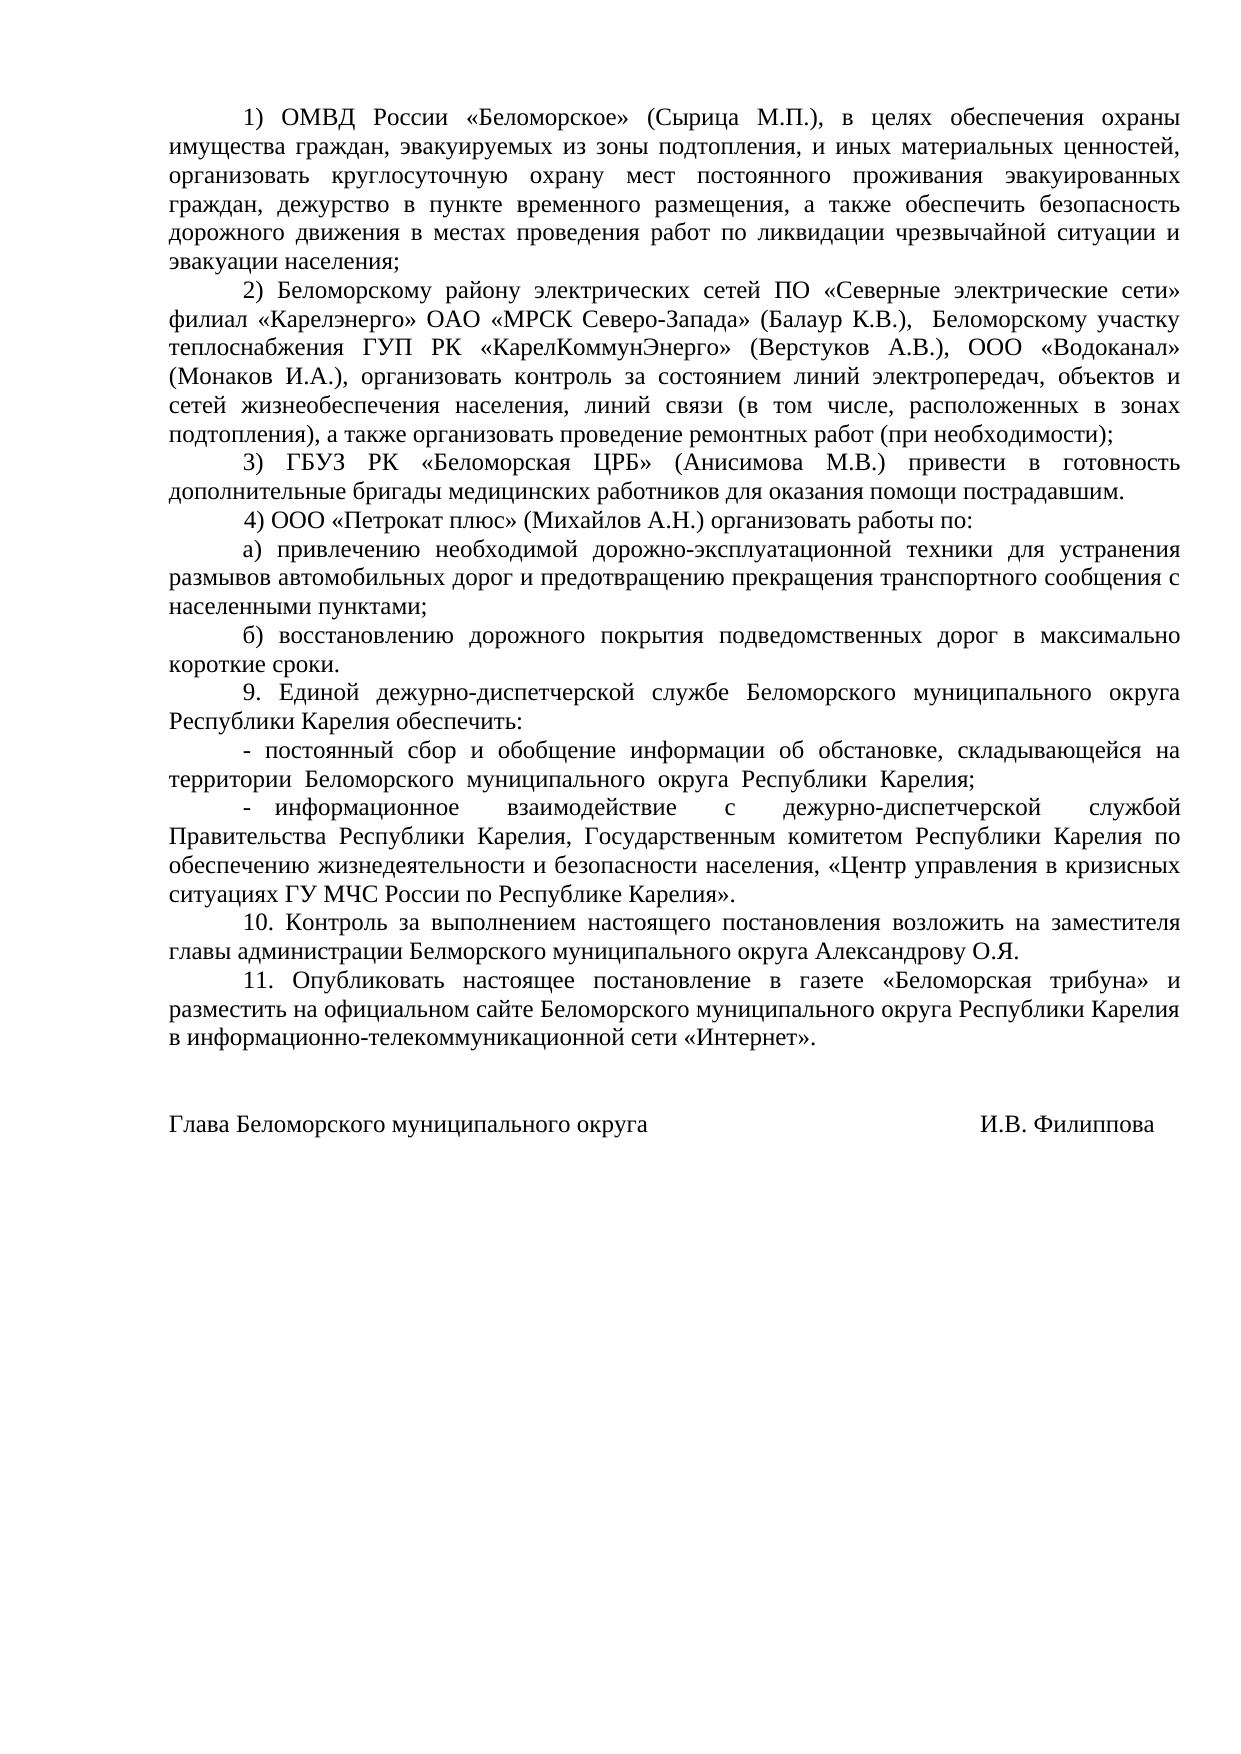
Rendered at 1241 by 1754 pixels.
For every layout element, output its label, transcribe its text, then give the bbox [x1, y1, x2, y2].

list 11. Опубликовать настоящее постановление в газете «Беломорская трибуна» и разместить на официальном сайте Беломорского муниципального округа Республики Карелия в информационно-телекоммуникационной сети «Интернет». [169, 965, 1181, 1051]
text - постоянный сбор и обобщение информации об обстановке, складывающейся на территории Беломорского муниципального округа Республики Карелия; [169, 735, 1181, 792]
list 3) ГБУЗ РК «Беломорская ЦРБ» (Анисимова М.В.) привести в готовность дополнительные бригады медицинских работников для оказания помощи пострадавшим. [169, 447, 1181, 505]
text 4) ООО «Петрокат плюс» (Михайлов А.Н.) организовать работы по: [169, 505, 1181, 534]
text 10. Контроль за выполнением настоящего постановления возложить на заместителя главы администрации Белморского муниципального округа Александрову О.Я. [169, 907, 1181, 965]
text а) привлечению необходимой дорожно-эксплуатационной техники для устранения размывов автомобильных дорог и предотвращению прекращения транспортного сообщения с населенными пунктами; [169, 534, 1181, 620]
text 9. Единой дежурно-диспетчерской службе Беломорского муниципального округа Республики Карелия обеспечить: [169, 677, 1181, 735]
list 2) Беломорскому району электрических сетей ПО «Северные электрические сети» филиал «Карелэнерго» ОАО «МРСК Северо-Запада» (Балаур К.В.), Беломорскому участку теплоснабжения ГУП РК «КарелКоммунЭнерго» (Верстуков А.В.), ООО «Водоканал» (Монаков И.А.), организовать контроль за состоянием линий электропередач, объектов и сетей жизнеобеспечения населения, линий связи (в том числе, расположенных в зонах подтопления), а также организовать проведение ремонтных работ (при необходимости); [169, 275, 1181, 447]
text - информационное взаимодействие с дежурно-диспетчерской службой Правительства Республики Карелия, Государственным комитетом Республики Карелия по обеспечению жизнедеятельности и безопасности населения, «Центр управления в кризисных ситуациях ГУ МЧС России по Республике Карелия». [169, 792, 1181, 907]
text Глава Беломорского муниципального округа И.В. Филиппова [169, 1109, 1181, 1137]
text б) восстановлению дорожного покрытия подведомственных дорог в максимально короткие сроки. [169, 620, 1181, 677]
list 1) ОМВД России «Беломорское» (Сырица М.П.), в целях обеспечения охраны имущества граждан, эвакуируемых из зоны подтопления, и иных материальных ценностей, организовать круглосуточную охрану мест постоянного проживания эвакуированных граждан, дежурство в пункте временного размещения, а также обеспечить безопасность дорожного движения в местах проведения работ по ликвидации чрезвычайной ситуации и эвакуации населения; [169, 102, 1181, 275]
